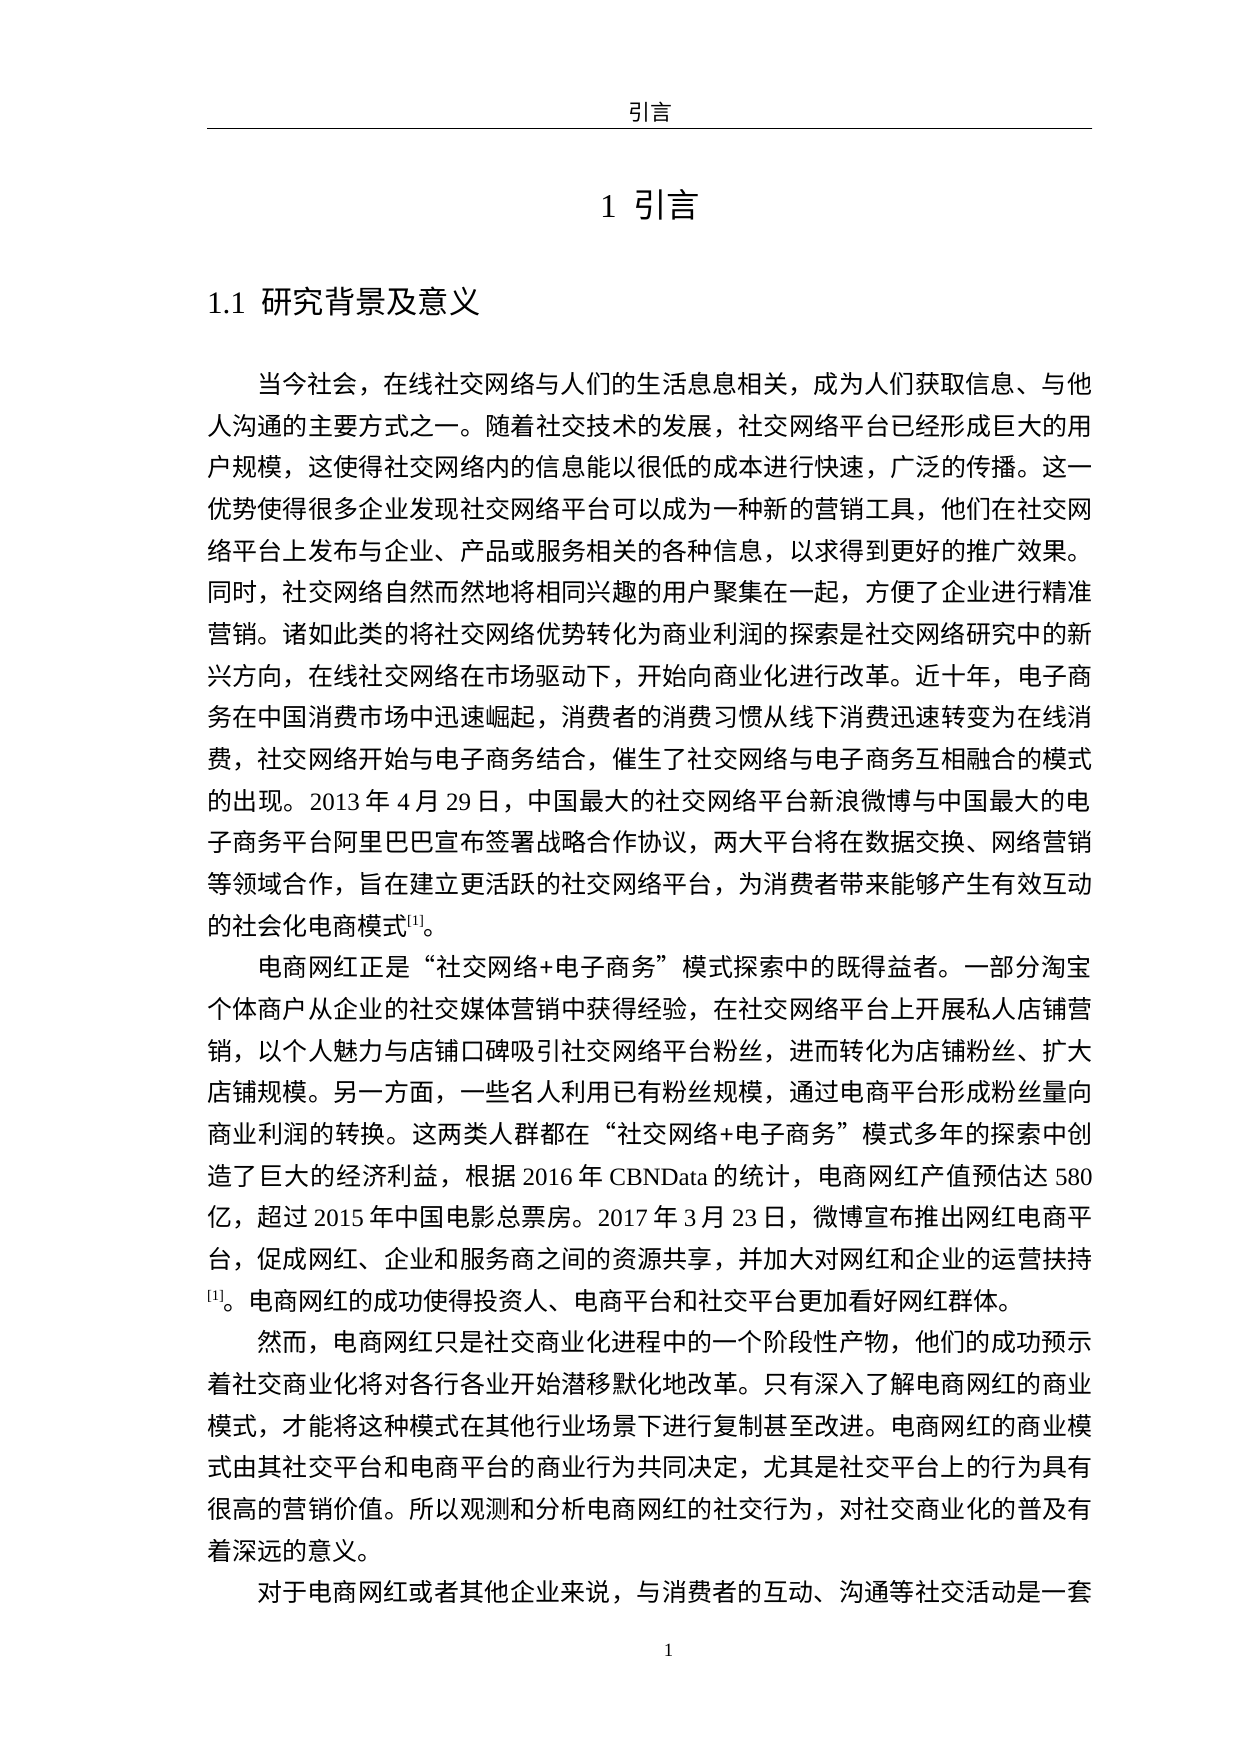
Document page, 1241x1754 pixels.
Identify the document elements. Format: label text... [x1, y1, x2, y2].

text 当今社会，在线社交网络与人们的生活息息相关，成为人们获取信息、与他人沟通的主要方式之一。随着社交技术的发展，社交网络平台已经形成巨大的用户规模，这使得社交网络内的信息能以很低的成本进行快速，广泛的传播。这一优势使得很多企业发现社交网络平台可以成为一种新的营销工具，他们在社交网络平台上发布与企业、产品或服务相关的各种信息，以求得到更好的推广效果。同时，社交网络自然而然地将相同兴趣的用户聚集在一起，方便了企业进行精准营销。诸如此类的将社交网络优势转化为商业利润的探索是社交网络研究中的新兴方向，在线社交网络在市场驱动下，开始向商业化进行改革。近十年，电子商务在中国消费市场中迅速崛起，消费者的消费习惯从线下消费迅速转变为在线消费，社交网络开始与电子商务结合，催生了社交网络与电子商务互相融合的模式的出现。2013年 4月29日，中国最大的社交网络平台新浪微博与中国最大的电子商务平台阿里巴巴宣布签署战略合作协议，两大平台将在数据交换、网络营销等领域合作，旨在建立更活跃的社交网络平台，为消费者带来能够产生有效互动的社会化电商模式[1]。 [207, 360, 1092, 943]
text 1 引言 [207, 179, 1092, 227]
text 1.1 研究背景及意义 [207, 277, 1092, 323]
text 电商网红正是“社交网络+电子商务”模式探索中的既得益者。一部分淘宝个体商户从企业的社交媒体营销中获得经验，在社交网络平台上开展私人店铺营销，以个人魅力与店铺口碑吸引社交网络平台粉丝，进而转化为店铺粉丝、扩大店铺规模。另一方面，一些名人利用已有粉丝规模，通过电商平台形成粉丝量向商业利润的转换。这两类人群都在“社交网络+电子商务”模式多年的探索中创造了巨大的经济利益，根据2016年CBNData的统计，电商网红产值预估达580亿，超过2015年中国电影总票房。2017年3月23日，微博宣布推出网红电商平台，促成网红、企业和服务商之间的资源共享，并加大对网红和企业的运营扶持 [1]。电商网红的成功使得投资人、电商平台和社交平台更加看好网红群体。 [207, 943, 1092, 1318]
text 然而，电商网红只是社交商业化进程中的一个阶段性产物，他们的成功预示着社交商业化将对各行各业开始潜移默化地改革。只有深入了解电商网红的商业模式，才能将这种模式在其他行业场景下进行复制甚至改进。电商网红的商业模式由其社交平台和电商平台的商业行为共同决定，尤其是社交平台上的行为具有很高的营销价值。所以观测和分析电商网红的社交行为，对社交商业化的普及有着深远的意义。 [207, 1318, 1092, 1568]
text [207, 1568, 1092, 1610]
